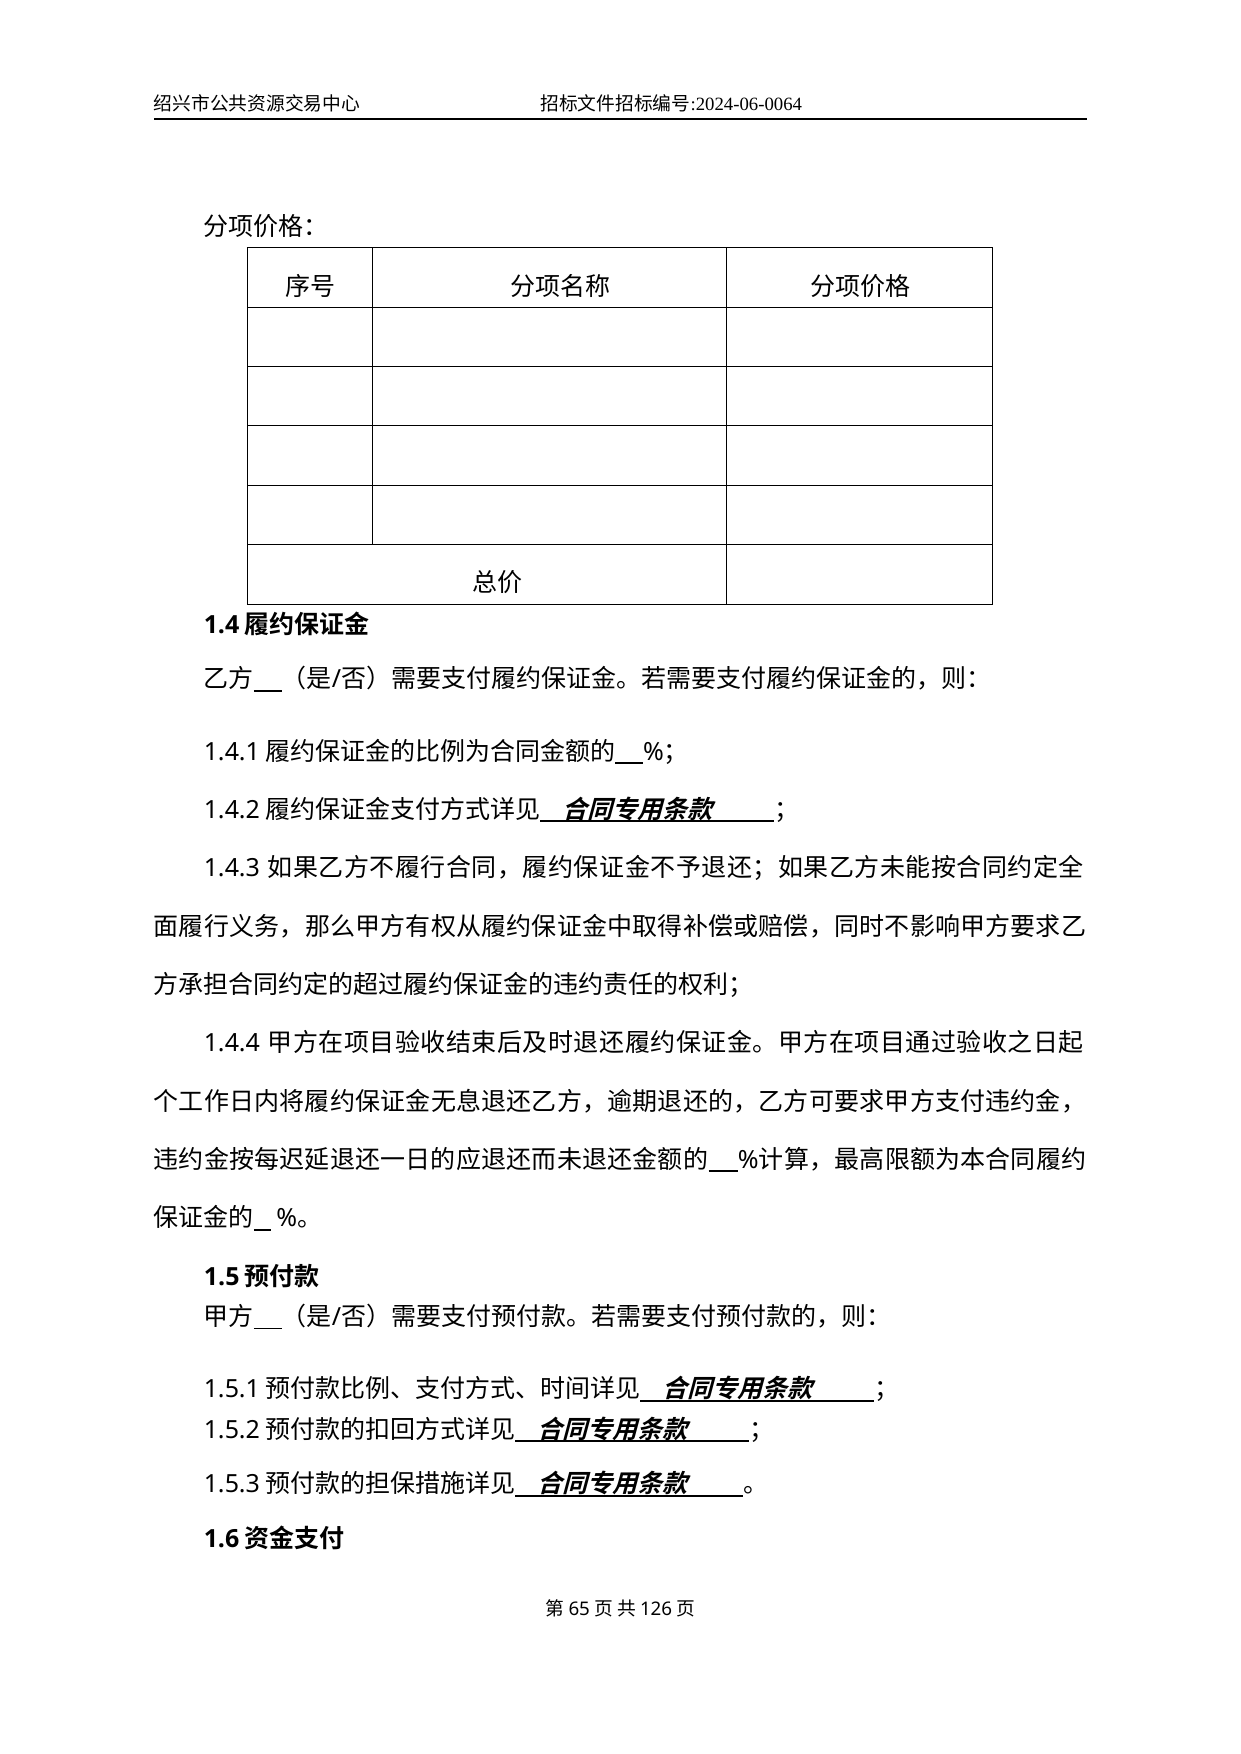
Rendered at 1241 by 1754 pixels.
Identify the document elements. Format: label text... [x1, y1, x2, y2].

table_cell [727, 426, 992, 485]
table_cell [727, 367, 992, 425]
table_cell [248, 367, 372, 425]
table_header 分项价格 [727, 248, 992, 307]
text 分项价格： [153, 189, 1087, 247]
table_header 分项名称 [373, 248, 726, 307]
text 1.4履约保证金 [153, 604, 1087, 641]
text 甲方 （是/否）需要支付预付款。若需要支付预付款的，则： [153, 1297, 1087, 1333]
table_cell [727, 545, 992, 603]
table_cell [727, 308, 992, 366]
table_cell [248, 426, 372, 485]
table_header 序号 [248, 248, 372, 307]
table_cell [373, 486, 726, 544]
text 1.4.4 甲方在项目验收结束后及时退还履约保证金。甲方在项目通过验收之日起 个工作日内将履约保证金无息退还乙方，逾期退还的，乙方可要求甲方支付违约金，违约金按每迟延退还一日的应退还而未退还金额的 %计算，最高限额为本合同履约保证金的 %。 [153, 1005, 1087, 1238]
text 1.4.1履约保证金的比例为合同金额的 %； [153, 713, 1087, 772]
table_cell [373, 367, 726, 425]
table_cell 总价 [248, 545, 726, 603]
text 乙方 （是/否）需要支付履约保证金。若需要支付履约保证金的，则： [153, 659, 1087, 695]
text 1.4.2履约保证金支付方式详见 合同专用条款 ； [153, 772, 1087, 830]
text 1.5预付款 [153, 1238, 1087, 1297]
text 1.5.2预付款的扣回方式详见 合同专用条款 ； [153, 1409, 1087, 1446]
table_cell [373, 308, 726, 366]
table_cell [373, 426, 726, 485]
text 1.5.3预付款的担保措施详见 合同专用条款 。 [153, 1464, 1087, 1500]
text 1.6资金支付 [153, 1518, 1087, 1554]
text 1.5.1预付款比例、支付方式、时间详见 合同专用条款 ； [153, 1351, 1087, 1409]
table_cell [248, 486, 372, 544]
text 1.4.3 如果乙方不履行合同，履约保证金不予退还；如果乙方未能按合同约定全面履行义务，那么甲方有权从履约保证金中取得补偿或赔偿，同时不影响甲方要求乙方承担合同约定的超过履约保证金的违约责任的权利； [153, 830, 1087, 1005]
table_cell [248, 308, 372, 366]
table_cell [727, 486, 992, 544]
